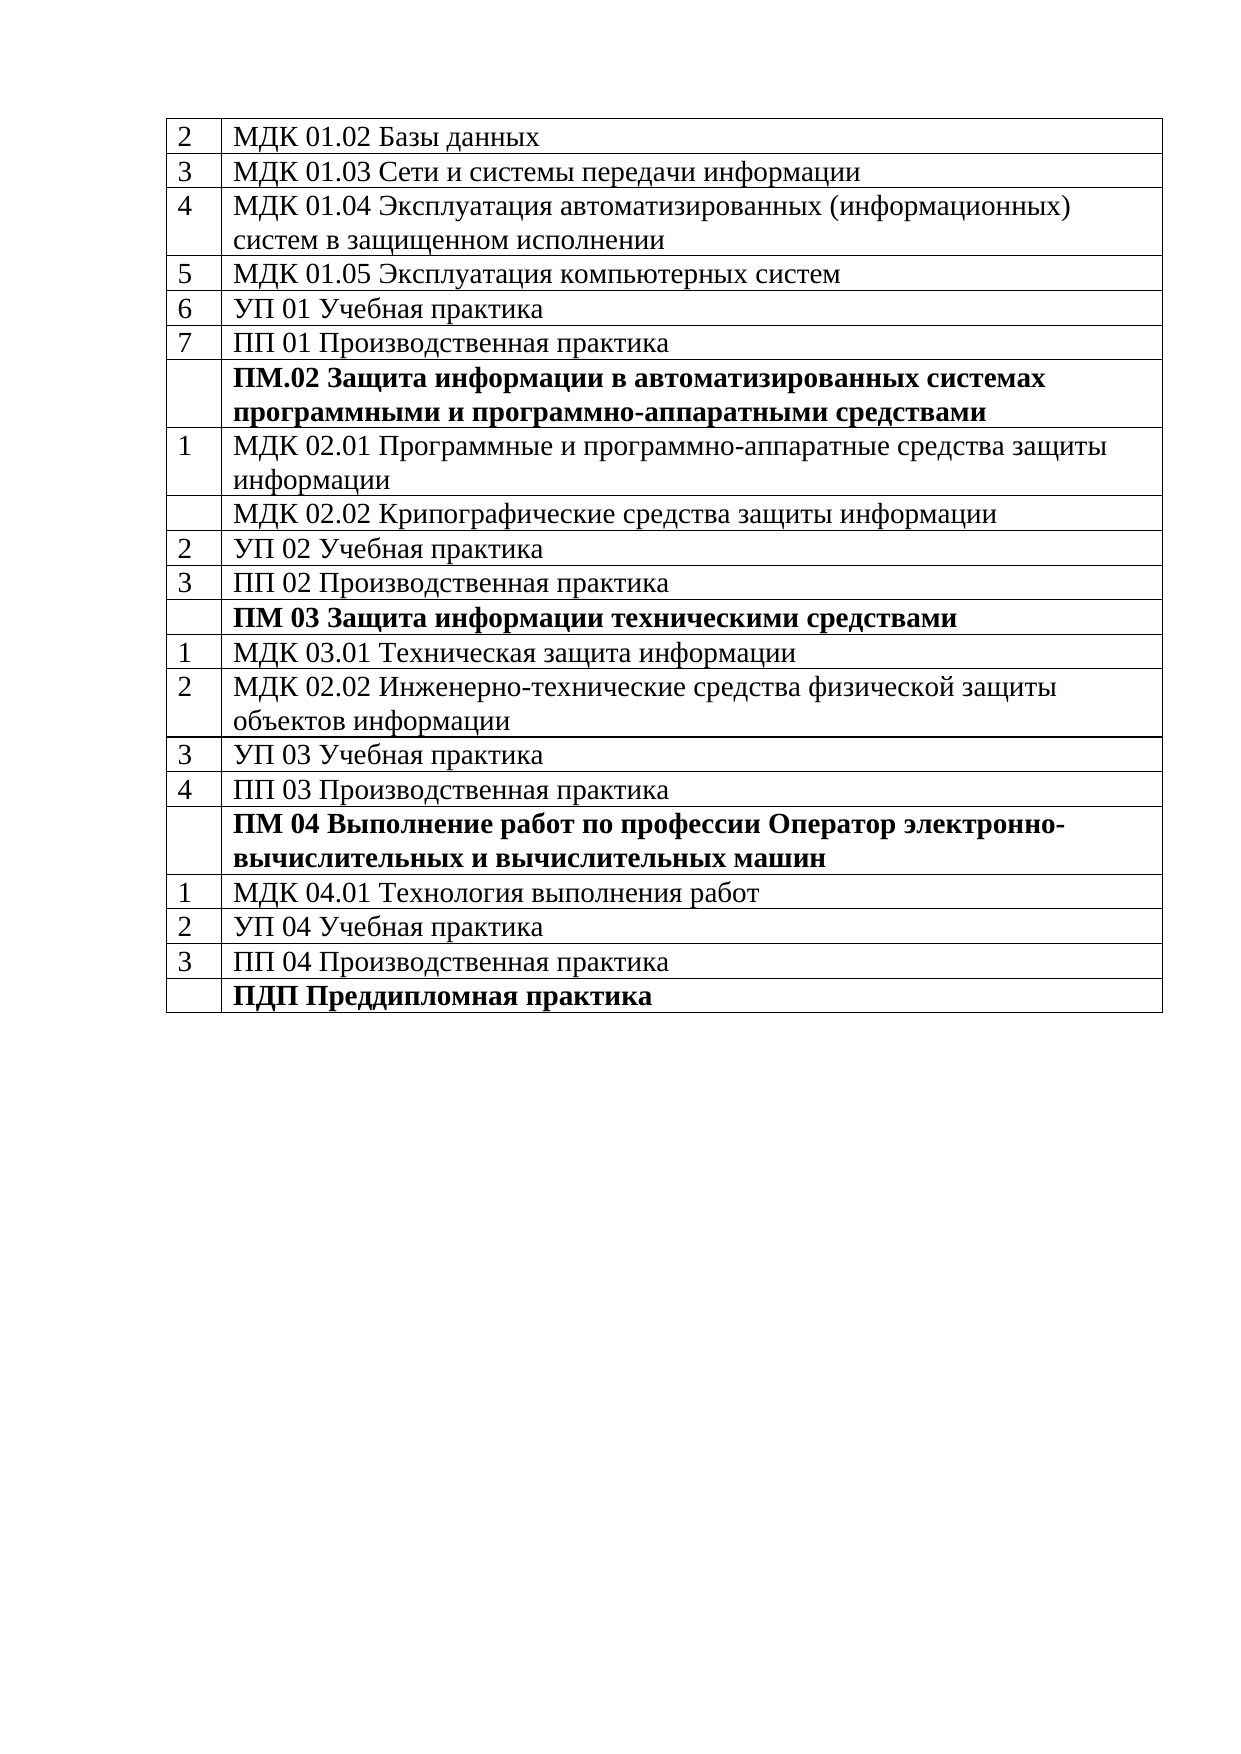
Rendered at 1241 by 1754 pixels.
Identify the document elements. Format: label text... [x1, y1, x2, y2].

table_cell 2 [167, 531, 221, 564]
table_cell [167, 600, 221, 634]
table_cell ПДП Преддипломная практика [222, 979, 1162, 1012]
table_cell ПМ 03 Защита информации техническими средствами [222, 600, 1162, 634]
table_cell МДК 02.02 Инженерно-технические средства физической защиты объектов информации [222, 669, 1162, 736]
table_cell 3 [167, 154, 221, 187]
table_cell МДК 04.01 Технология выполнения работ [222, 875, 1162, 908]
table_cell МДК 01.03 Сети и системы передачи информации [222, 154, 1162, 187]
table_cell [167, 807, 221, 874]
table_cell [167, 496, 221, 530]
table_cell УП 01 Учебная практика [222, 291, 1162, 324]
table_cell УП 03 Учебная практика [222, 738, 1162, 771]
table_cell ПП 02 Производственная практика [222, 566, 1162, 599]
table_cell [167, 360, 221, 427]
table_cell 2 [167, 119, 221, 153]
table_cell 7 [167, 326, 221, 359]
table_cell ПМ 04 Выполнение работ по профессии Оператор электронно-вычислительных и вычислительных машин [222, 807, 1162, 874]
table_cell МДК 02.02 Крипографические средства защиты информации [222, 496, 1162, 530]
table_cell 3 [167, 944, 221, 977]
table_cell 4 [167, 188, 221, 255]
table_cell ПП 03 Производственная практика [222, 772, 1162, 806]
table_cell МДК 01.05 Эксплуатация компьютерных систем [222, 256, 1162, 290]
table_cell 3 [167, 738, 221, 771]
table_cell [167, 979, 221, 1012]
table_cell ПП 01 Производственная практика [222, 326, 1162, 359]
table_cell МДК 02.01 Программные и программно-аппаратные средства защиты информации [222, 428, 1162, 495]
table_cell 3 [167, 566, 221, 599]
table_cell ПП 04 Производственная практика [222, 944, 1162, 977]
table_cell 4 [167, 772, 221, 806]
table_cell 2 [167, 669, 221, 736]
table_cell ПМ.02 Защита информации в автоматизированных системах программными и программно-аппаратными средствами [222, 360, 1162, 427]
table_cell 5 [167, 256, 221, 290]
table_cell УП 02 Учебная практика [222, 531, 1162, 564]
table_cell 6 [167, 291, 221, 324]
table_cell МДК 03.01 Техническая защита информации [222, 635, 1162, 668]
table_cell 2 [167, 909, 221, 943]
table_cell 1 [167, 428, 221, 495]
table_cell УП 04 Учебная практика [222, 909, 1162, 943]
table_cell 1 [167, 635, 221, 668]
table_cell МДК 01.04 Эксплуатация автоматизированных (информационных) систем в защищенном исполнении [222, 188, 1162, 255]
table_cell 1 [167, 875, 221, 908]
table_cell МДК 01.02 Базы данных [222, 119, 1162, 153]
